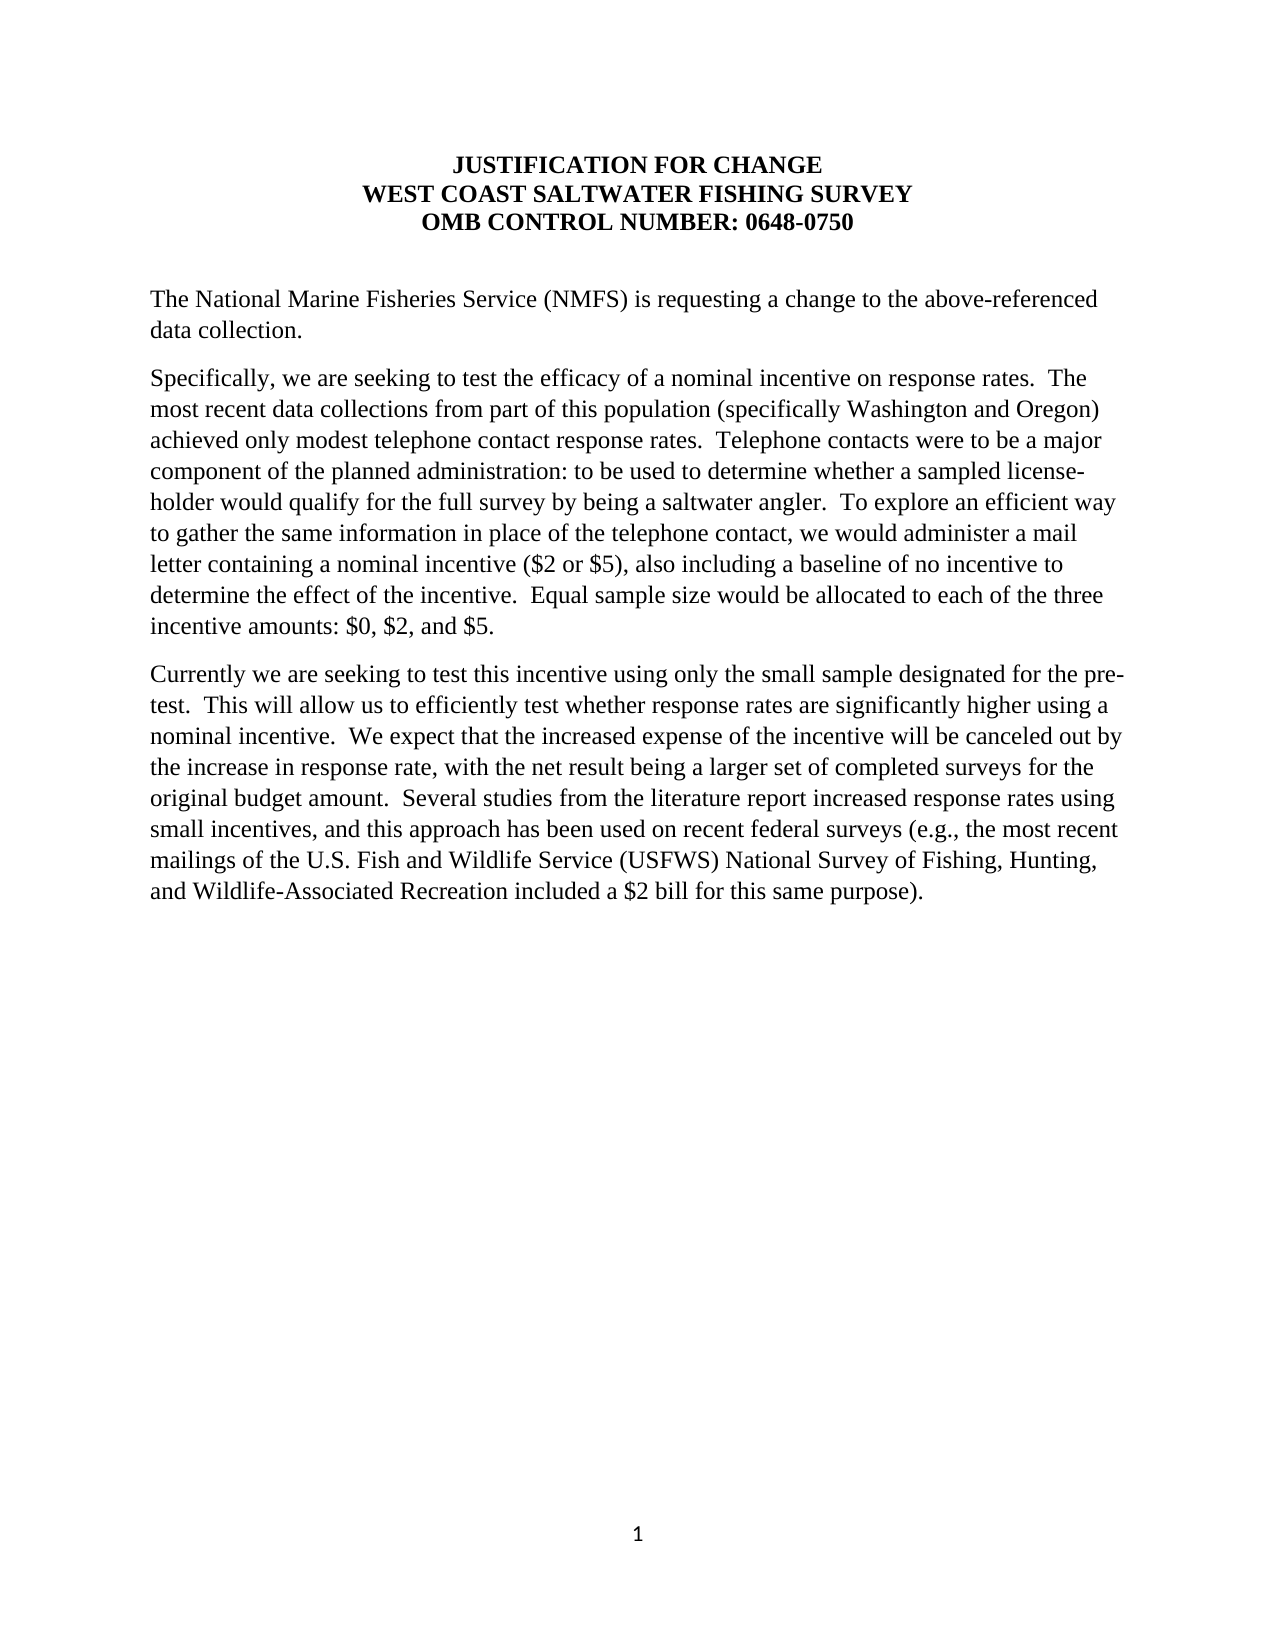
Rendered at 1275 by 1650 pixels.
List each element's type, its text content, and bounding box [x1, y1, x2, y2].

text JUSTIFICATION FOR CHANGE [150, 150, 1125, 179]
text The National Marine Fisheries Service (NMFS) is requesting a change to the above-referenced data collection. [150, 284, 1125, 344]
text Specifically, we are seeking to test the efficacy of a nominal incentive on response rates. The most recent data collections from part of this population (specifically Washington and Oregon) achieved only modest telephone contact response rates. Telephone contacts were to be a major component of the planned administration: to be used to determine whether a sampled license-holder would qualify for the full survey by being a saltwater angler. To explore an efficient way to gather the same information in place of the telephone contact, we would administer a mail letter containing a nominal incentive ($2 or $5), also including a baseline of no incentive to determine the effect of the incentive. Equal sample size would be allocated to each of the three incentive amounts: $0, $2, and $5. [150, 363, 1125, 640]
text OMB CONTROL NUMBER: 0648-0750 [150, 207, 1125, 236]
text WEST COAST SALTWATER FISHING SURVEY [150, 179, 1125, 207]
text Currently we are seeking to test this incentive using only the small sample designated for the pre-test. This will allow us to efficiently test whether response rates are significantly higher using a nominal incentive. We expect that the increased expense of the incentive will be canceled out by the increase in response rate, with the net result being a larger set of completed surveys for the original budget amount. Several studies from the literature report increased response rates using small incentives, and this approach has been used on recent federal surveys (e.g., the most recent mailings of the U.S. Fish and Wildlife Service (USFWS) National Survey of Fishing, Hunting, and Wildlife-Associated Recreation included a $2 bill for this same purpose). [150, 659, 1125, 905]
